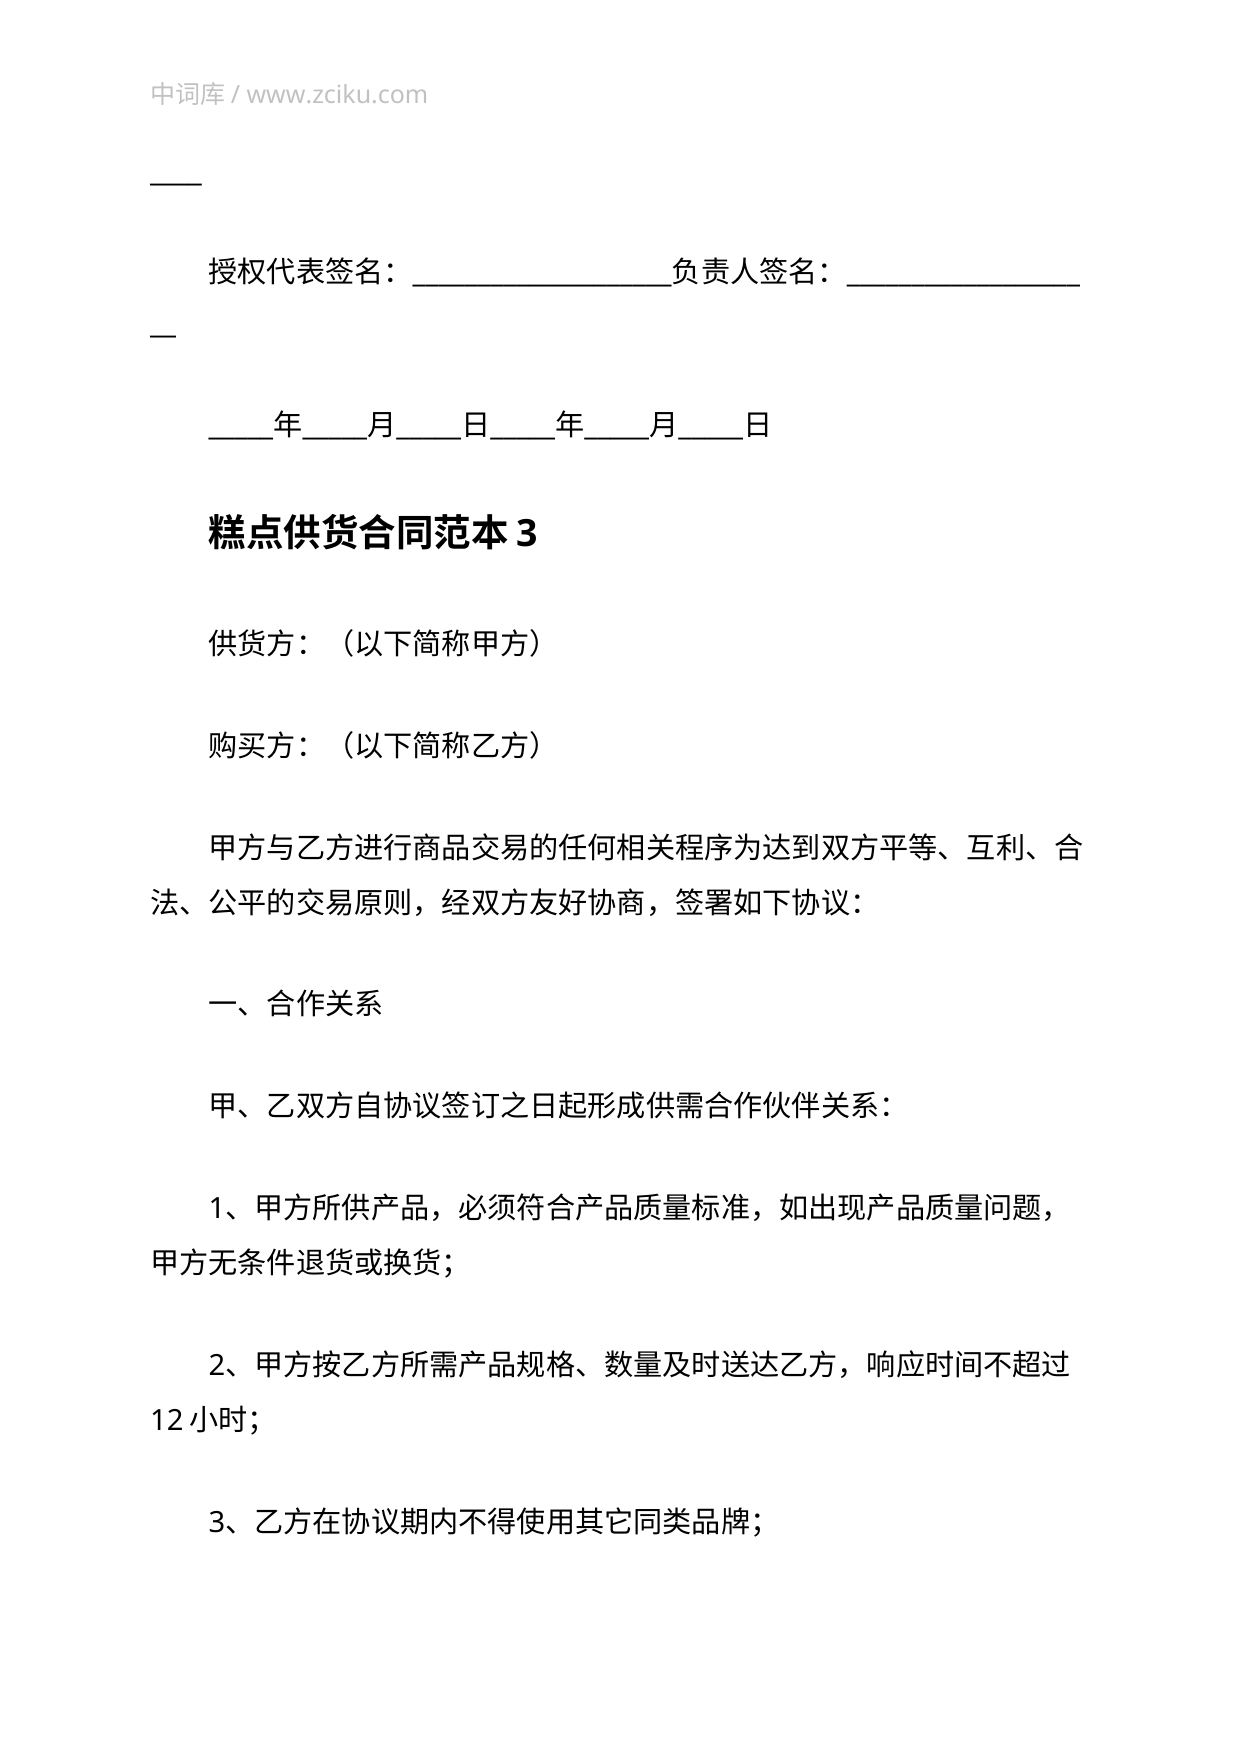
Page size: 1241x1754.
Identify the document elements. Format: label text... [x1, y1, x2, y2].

text 一、合作关系 [150, 981, 1090, 1023]
text 2、甲方按乙方所需产品规格、数量及时送达乙方，响应时间不超过12小时； [150, 1341, 1090, 1439]
text 供货方：（以下简称甲方） [150, 621, 1090, 663]
text 3、乙方在协议期内不得使用其它同类品牌； [150, 1498, 1090, 1541]
text 甲方与乙方进行商品交易的任何相关程序为达到双方平等、互利、合法、公平的交易原则，经双方友好协商，签署如下协议： [150, 824, 1090, 921]
text 1、甲方所供产品，必须符合产品质量标准，如出现产品质量问题，甲方无条件退货或换货； [150, 1184, 1090, 1282]
text _____年_____月_____日_____年_____月_____日 [150, 401, 1090, 443]
text 甲、乙双方自协议签订之日起形成供需合作伙伴关系： [150, 1083, 1090, 1125]
text 授权代表签名：____________________负责人签名：____________________ [150, 248, 1090, 342]
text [150, 150, 1090, 190]
text 糕点供货合同范本3 [150, 503, 1090, 558]
text 购买方：（以下简称乙方） [150, 722, 1090, 765]
